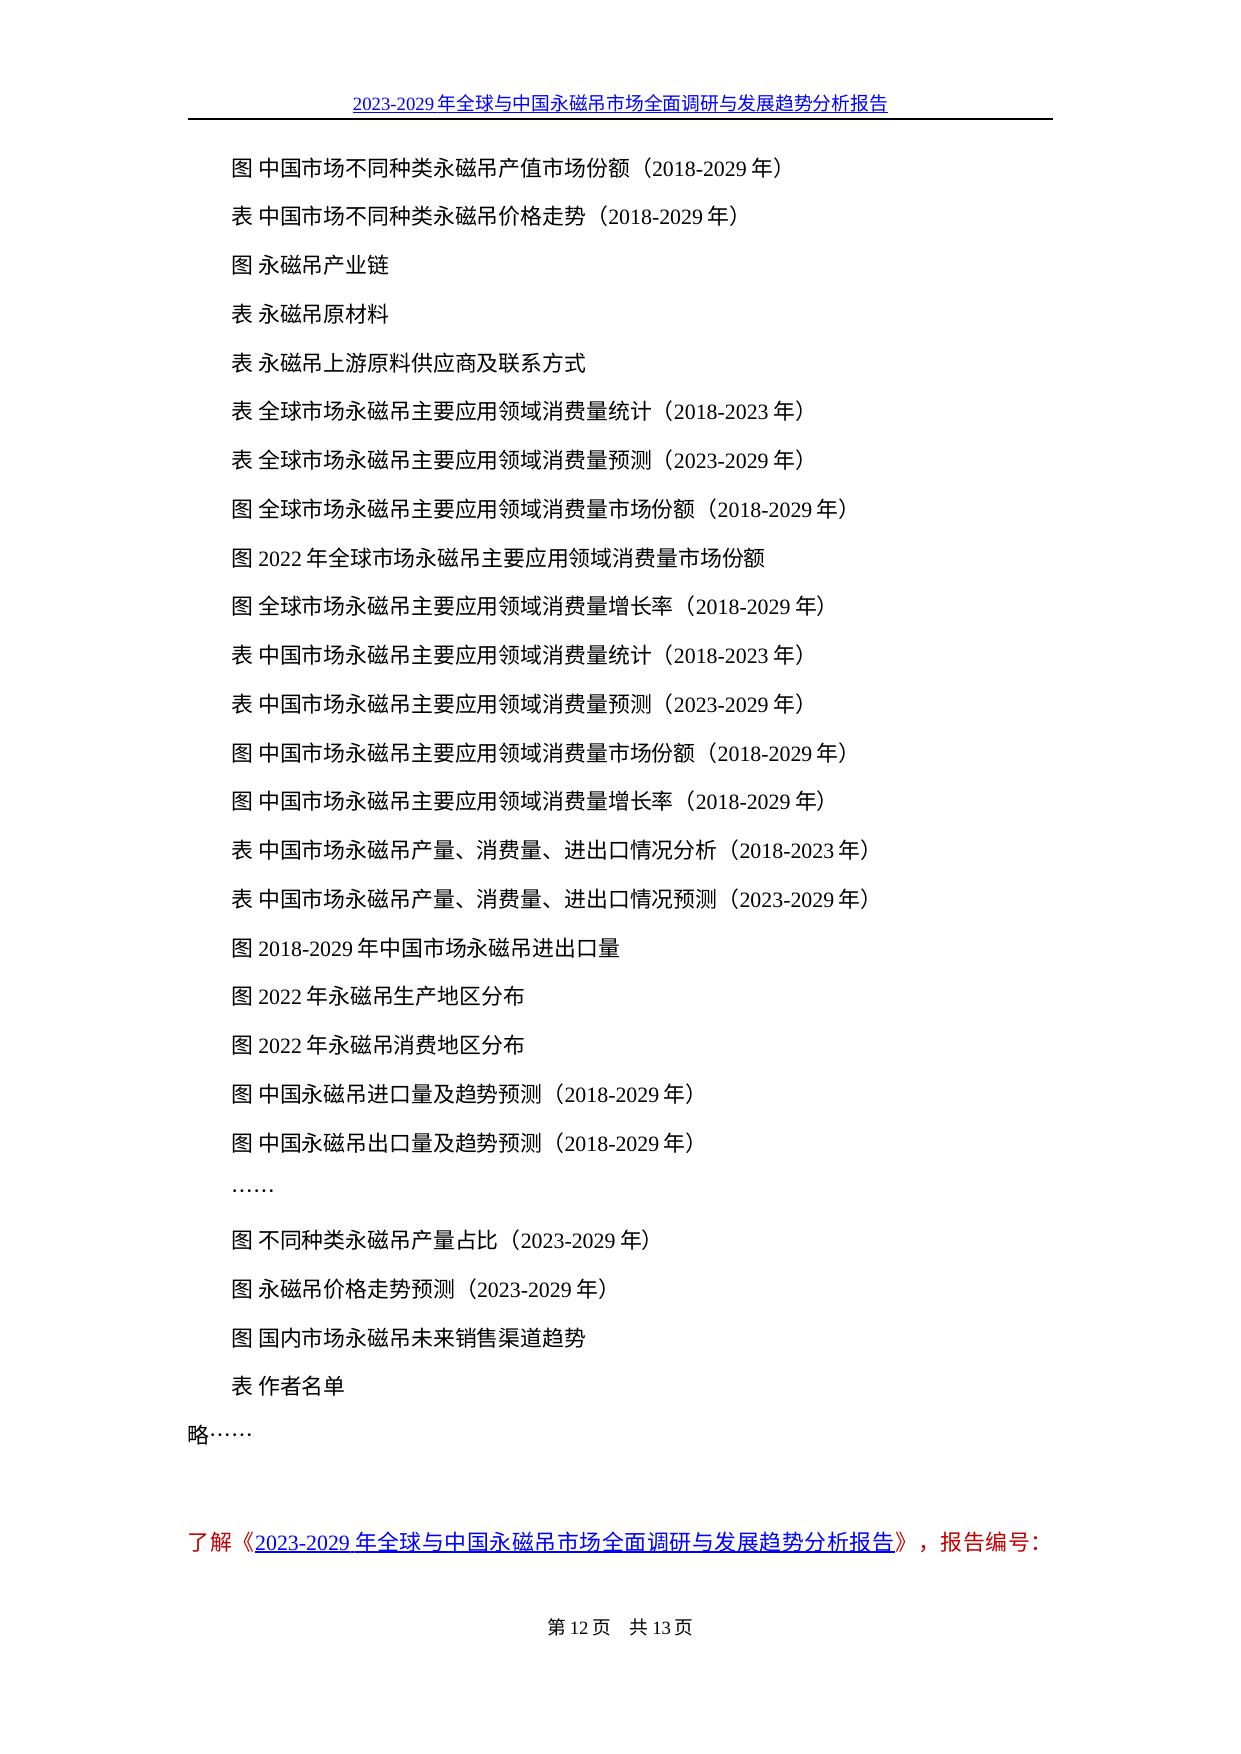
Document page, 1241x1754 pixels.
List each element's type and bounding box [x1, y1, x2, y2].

text [187, 1524, 1053, 1557]
text [187, 150, 1053, 1450]
